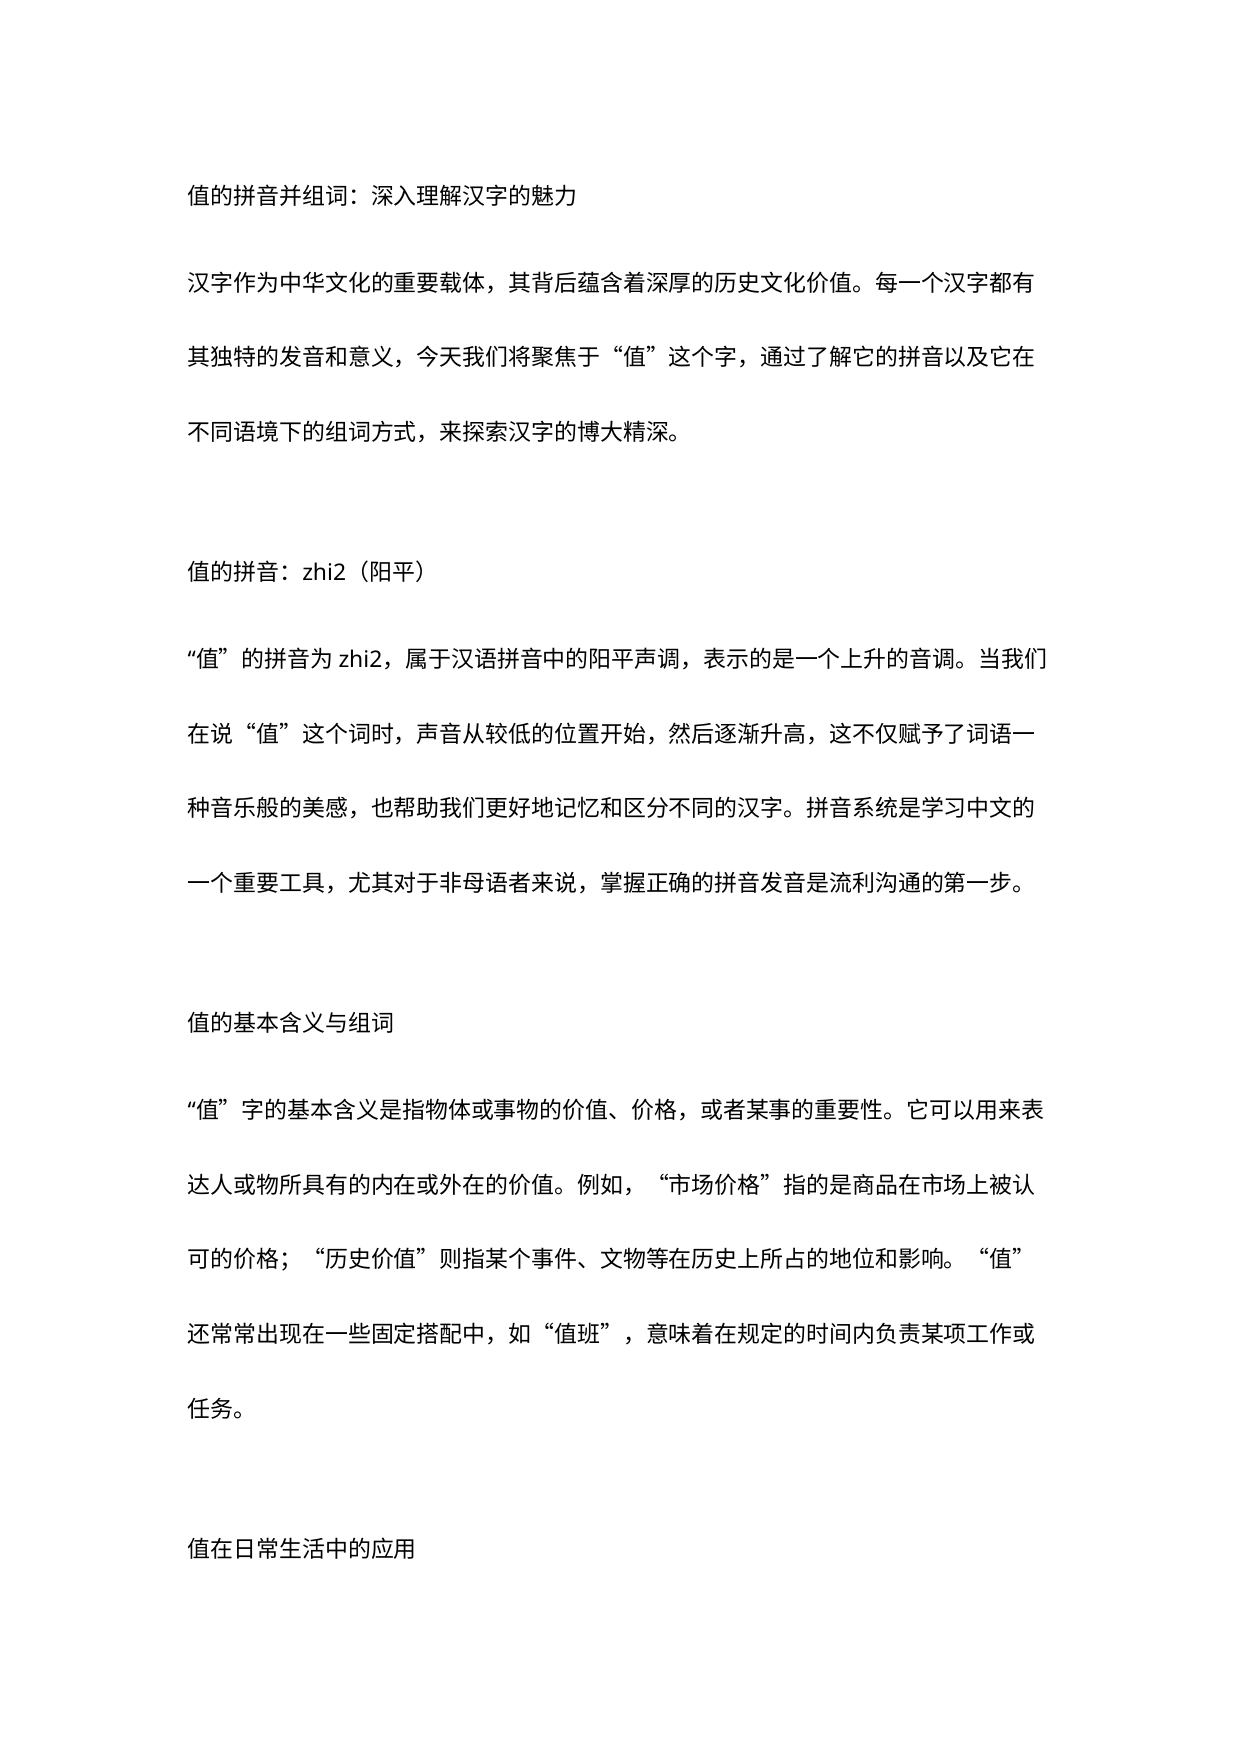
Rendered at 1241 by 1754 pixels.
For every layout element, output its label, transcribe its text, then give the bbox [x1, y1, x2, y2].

text 值的基本含义与组词 [187, 989, 1053, 1054]
text 汉字作为中华文化的重要载体，其背后蕴含着深厚的历史文化价值。每一个汉字都有其独特的发音和意义，今天我们将聚焦于“值”这个字，通过了解它的拼音以及它在不同语境下的组词方式，来探索汉字的博大精深。 [187, 248, 1053, 463]
text 值在日常生活中的应用 [187, 1515, 1053, 1580]
text “值”的拼音为 zhi2，属于汉语拼音中的阳平声调，表示的是一个上升的音调。当我们在说“值”这个词时，声音从较低的位置开始，然后逐渐升高，这不仅赋予了词语一种音乐般的美感，也帮助我们更好地记忆和区分不同的汉字。拼音系统是学习中文的一个重要工具，尤其对于非母语者来说，掌握正确的拼音发音是流利沟通的第一步。 [187, 625, 1053, 914]
text 值的拼音：zhi2（阳平） [187, 538, 1053, 603]
text 值的拼音并组词：深入理解汉字的魅力 [187, 162, 1053, 227]
text “值”字的基本含义是指物体或事物的价值、价格，或者某事的重要性。它可以用来表达人或物所具有的内在或外在的价值。例如，“市场价格”指的是商品在市场上被认可的价格；“历史价值”则指某个事件、文物等在历史上所占的地位和影响。“值”还常常出现在一些固定搭配中，如“值班”，意味着在规定的时间内负责某项工作或任务。 [187, 1076, 1053, 1440]
